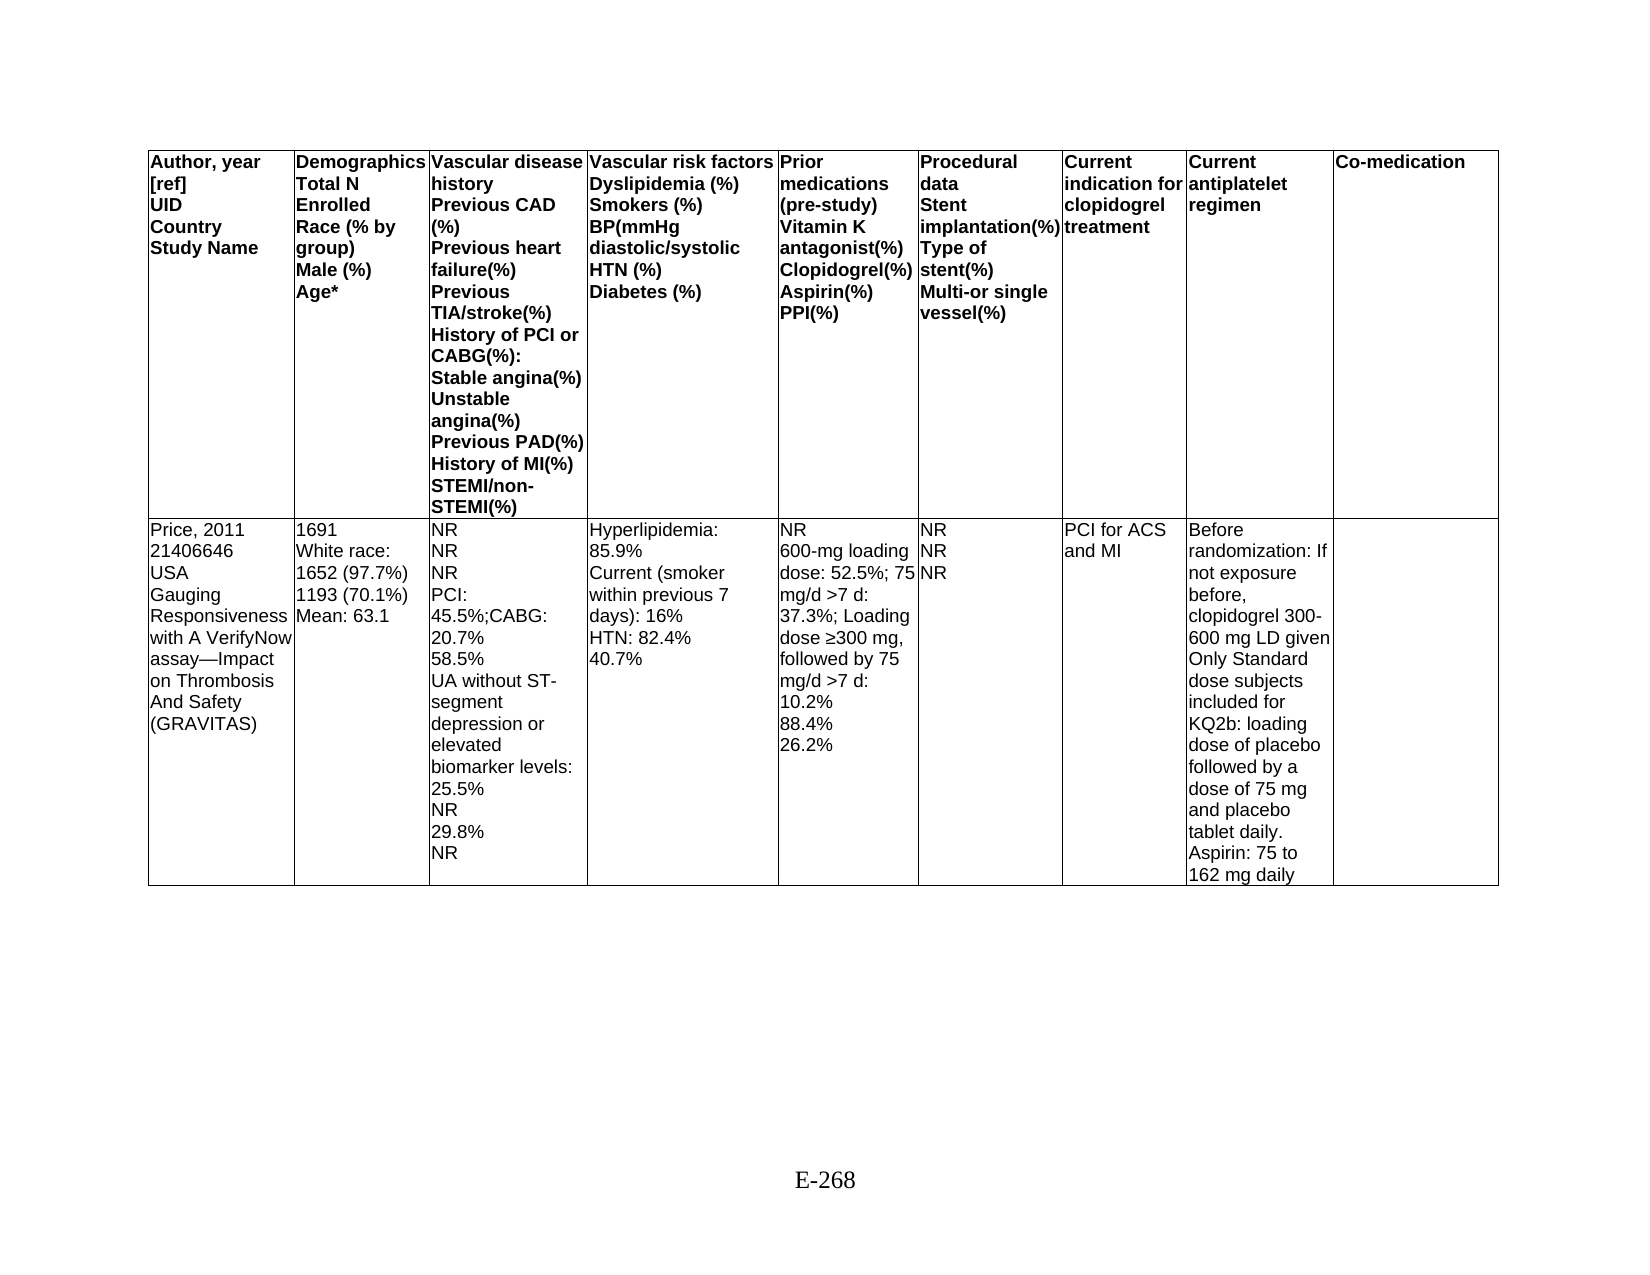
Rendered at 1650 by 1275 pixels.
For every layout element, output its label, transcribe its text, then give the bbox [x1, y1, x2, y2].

table_header Current indication for clopidogrel treatment [1063, 151, 1186, 518]
table_cell [1334, 519, 1498, 885]
table_header Demographics Total N Enrolled Race (% by group) Male (%) Age* [295, 151, 429, 518]
table_cell Before randomization: If not exposure before, clopidogrel 300-600 mg LD given Only Standard dose subjects included for KQ2b: loading dose of placebo followed by a dose of 75 mg and placebo tablet daily. Aspirin: 75 to 162 mg daily [1187, 519, 1333, 885]
table_header Procedural data Stent implantation(%) Type of stent(%) Multi-or single vessel(%) [919, 151, 1062, 518]
table_header Author, year [ref] UID Country Study Name [149, 151, 294, 518]
table_cell PCI for ACS and MI [1063, 519, 1186, 885]
table_header Vascular risk factors Dyslipidemia (%) Smokers (%) BP(mmHg diastolic/systolic HTN (%) Diabetes (%) [588, 151, 778, 518]
table_cell NR 600-mg loading dose: 52.5%; 75 mg/d >7 d: 37.3%; Loading dose ≥300 mg, followed by 75 mg/d >7 d: 10.2% 88.4% 26.2% [779, 519, 918, 885]
table_header Vascular disease history Previous CAD (%) Previous heart failure(%) Previous TIA/stroke(%) History of PCI or CABG(%): Stable angina(%) Unstable angina(%) Previous PAD(%) History of MI(%) STEMI/non-STEMI(%) [430, 151, 587, 518]
table_header Current antiplatelet regimen [1187, 151, 1333, 518]
table_cell NR NR NR [919, 519, 1062, 885]
table_cell NR NR NR PCI: 45.5%;CABG: 20.7% 58.5% UA without ST-segment depression or elevated biomarker levels: 25.5% NR 29.8% NR [430, 519, 587, 885]
table_cell Hyperlipidemia: 85.9% Current (smoker within previous 7 days): 16% HTN: 82.4% 40.7% [588, 519, 778, 885]
table_header Co-medication [1334, 151, 1498, 518]
table_header Prior medications (pre-study) Vitamin K antagonist(%) Clopidogrel(%) Aspirin(%) PPI(%) [779, 151, 918, 518]
table_cell 1691 White race: 1652 (97.7%) 1193 (70.1%) Mean: 63.1 [295, 519, 429, 885]
table_cell Price, 2011 21406646 USA Gauging Responsiveness with A VerifyNow assay—Impact on Thrombosis And Safety (GRAVITAS) [149, 519, 294, 885]
